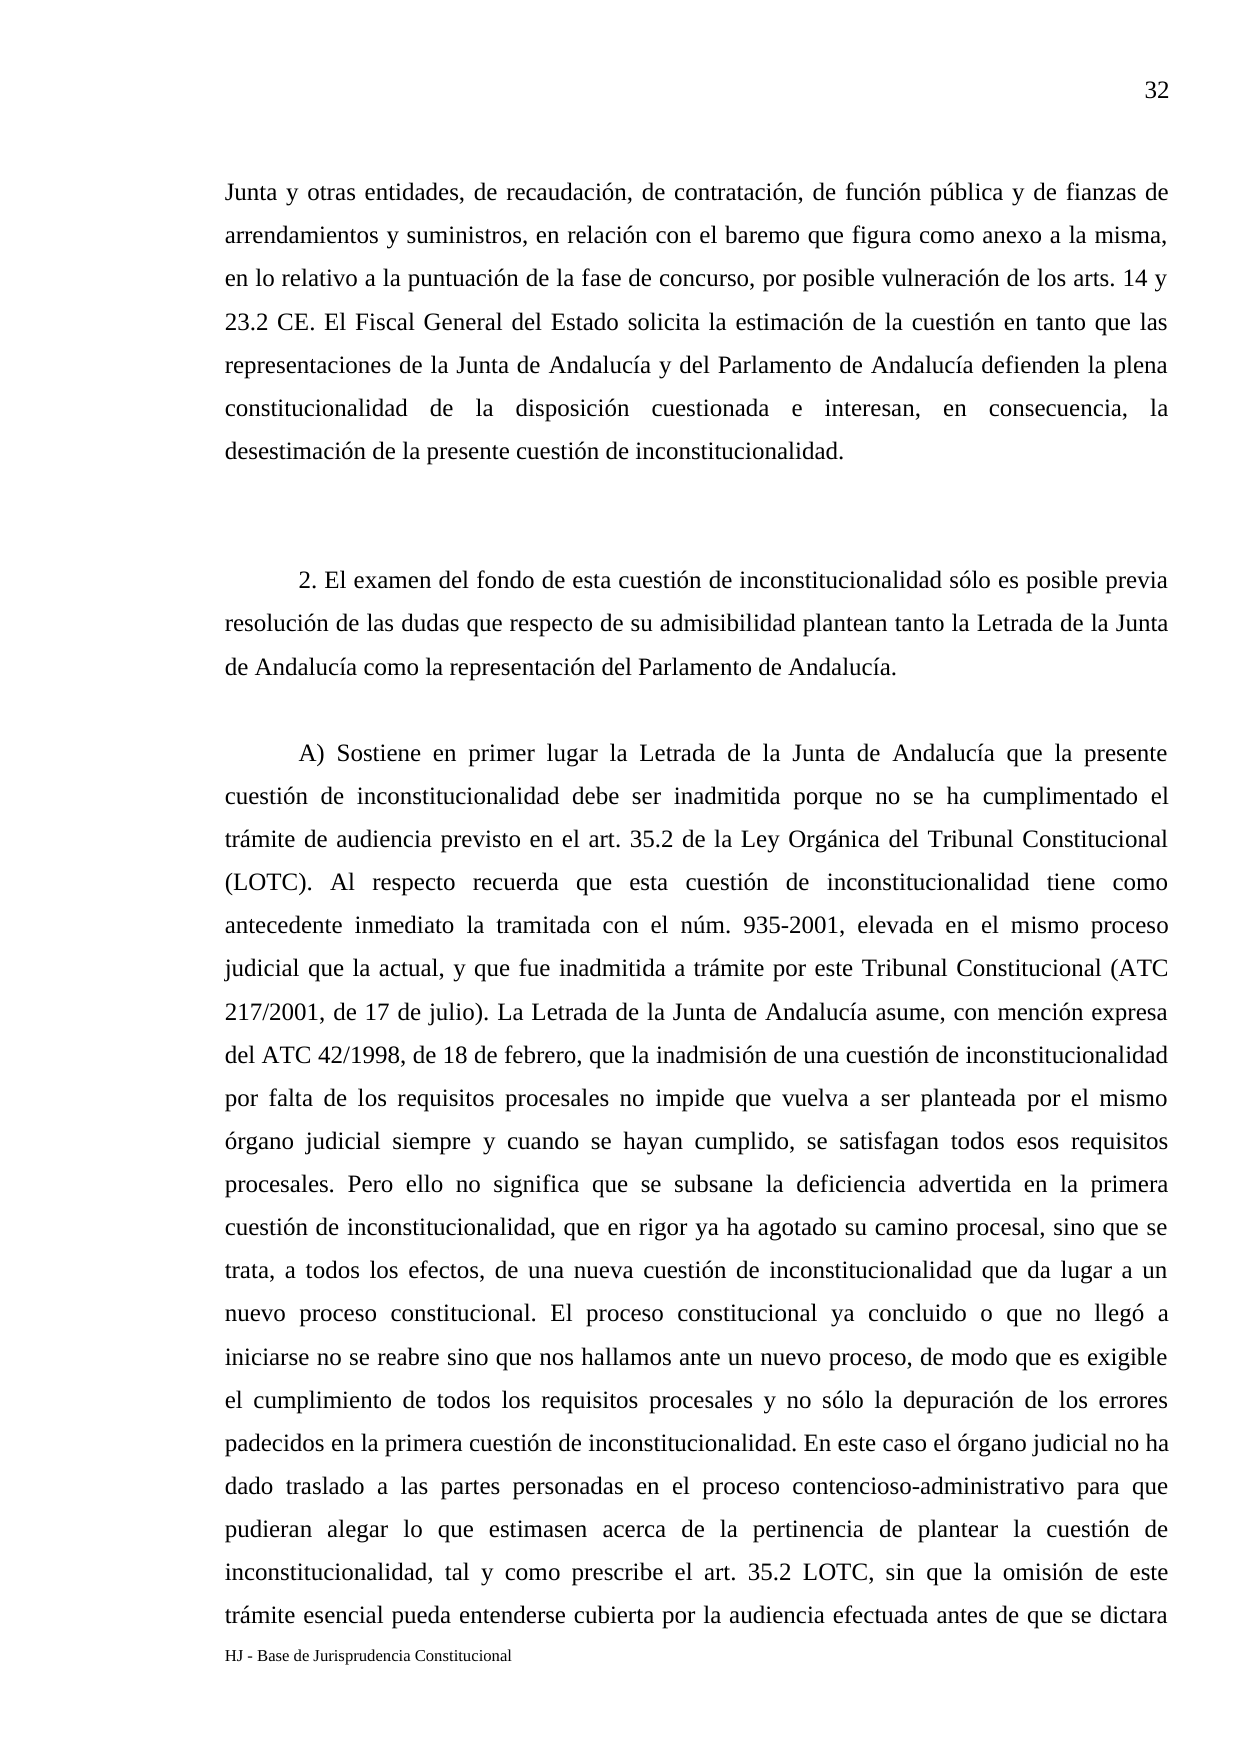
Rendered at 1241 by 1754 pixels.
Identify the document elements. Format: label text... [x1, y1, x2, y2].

text 2. El examen del fondo de esta cuestión de inconstitucionalidad sólo es posible previa resolución de las dudas que respecto de su admisibilidad plantean tanto la Letrada de la Junta de Andalucía como la representación del Parlamento de Andalucía. [224, 565, 1169, 680]
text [224, 738, 1169, 1629]
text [224, 177, 1169, 465]
